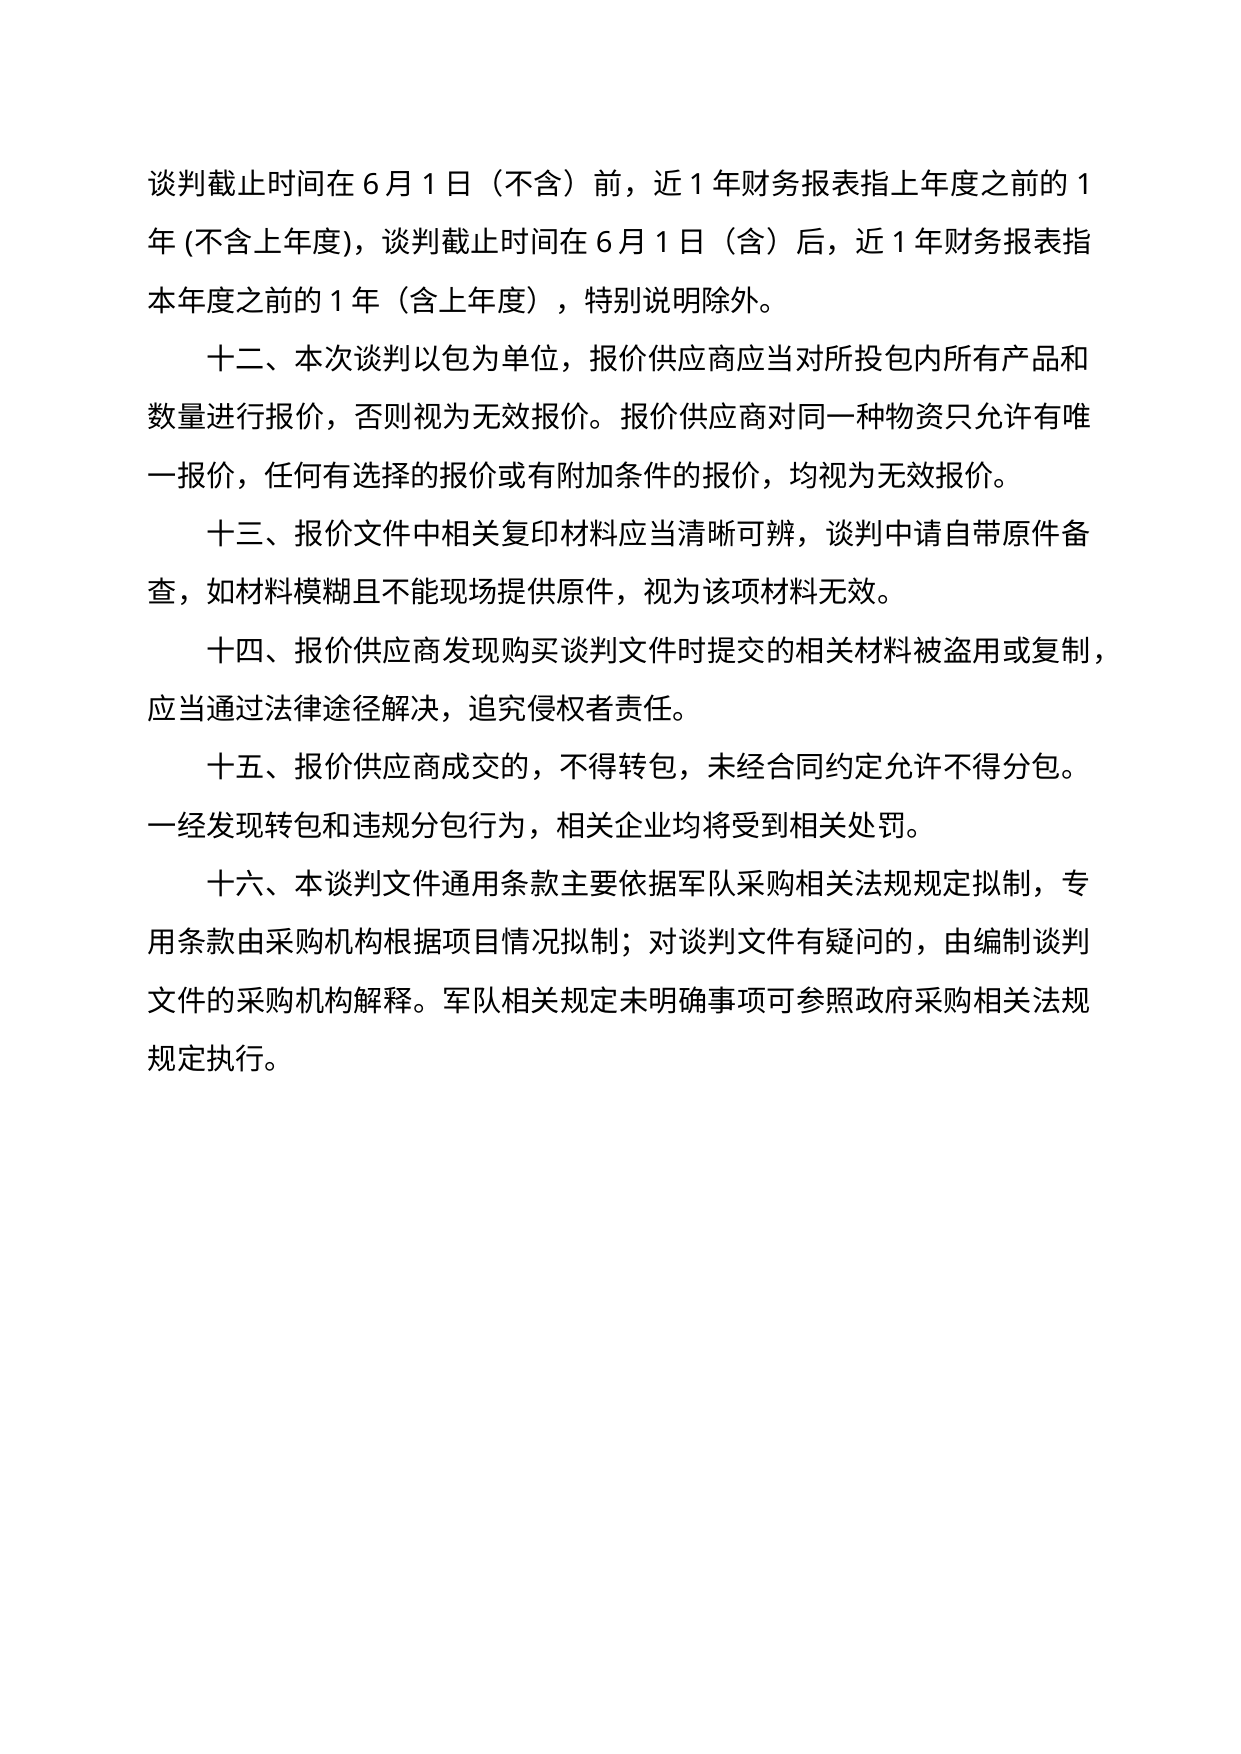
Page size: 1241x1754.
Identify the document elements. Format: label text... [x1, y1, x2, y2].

text 十六、本谈判文件通用条款主要依据军队采购相关法规规定拟制，专用条款由采购机构根据项目情况拟制；对谈判文件有疑问的，由编制谈判文件的采购机构解释。军队相关规定未明确事项可参照政府采购相关法规规定执行。 [148, 848, 1093, 1081]
text 十四、报价供应商发现购买谈判文件时提交的相关材料被盗用或复制，应当通过法律途径解决，追究侵权者责任。 [148, 614, 1093, 731]
text 十二、本次谈判以包为单位，报价供应商应当对所投包内所有产品和数量进行报价，否则视为无效报价。报价供应商对同一种物资只允许有唯一报价，任何有选择的报价或有附加条件的报价，均视为无效报价。 [148, 323, 1093, 498]
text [148, 148, 1093, 323]
text 十三、报价文件中相关复印材料应当清晰可辨，谈判中请自带原件备查，如材料模糊且不能现场提供原件，视为该项材料无效。 [148, 498, 1093, 614]
text 十五、报价供应商成交的，不得转包，未经合同约定允许不得分包。一经发现转包和违规分包行为，相关企业均将受到相关处罚。 [148, 731, 1093, 848]
